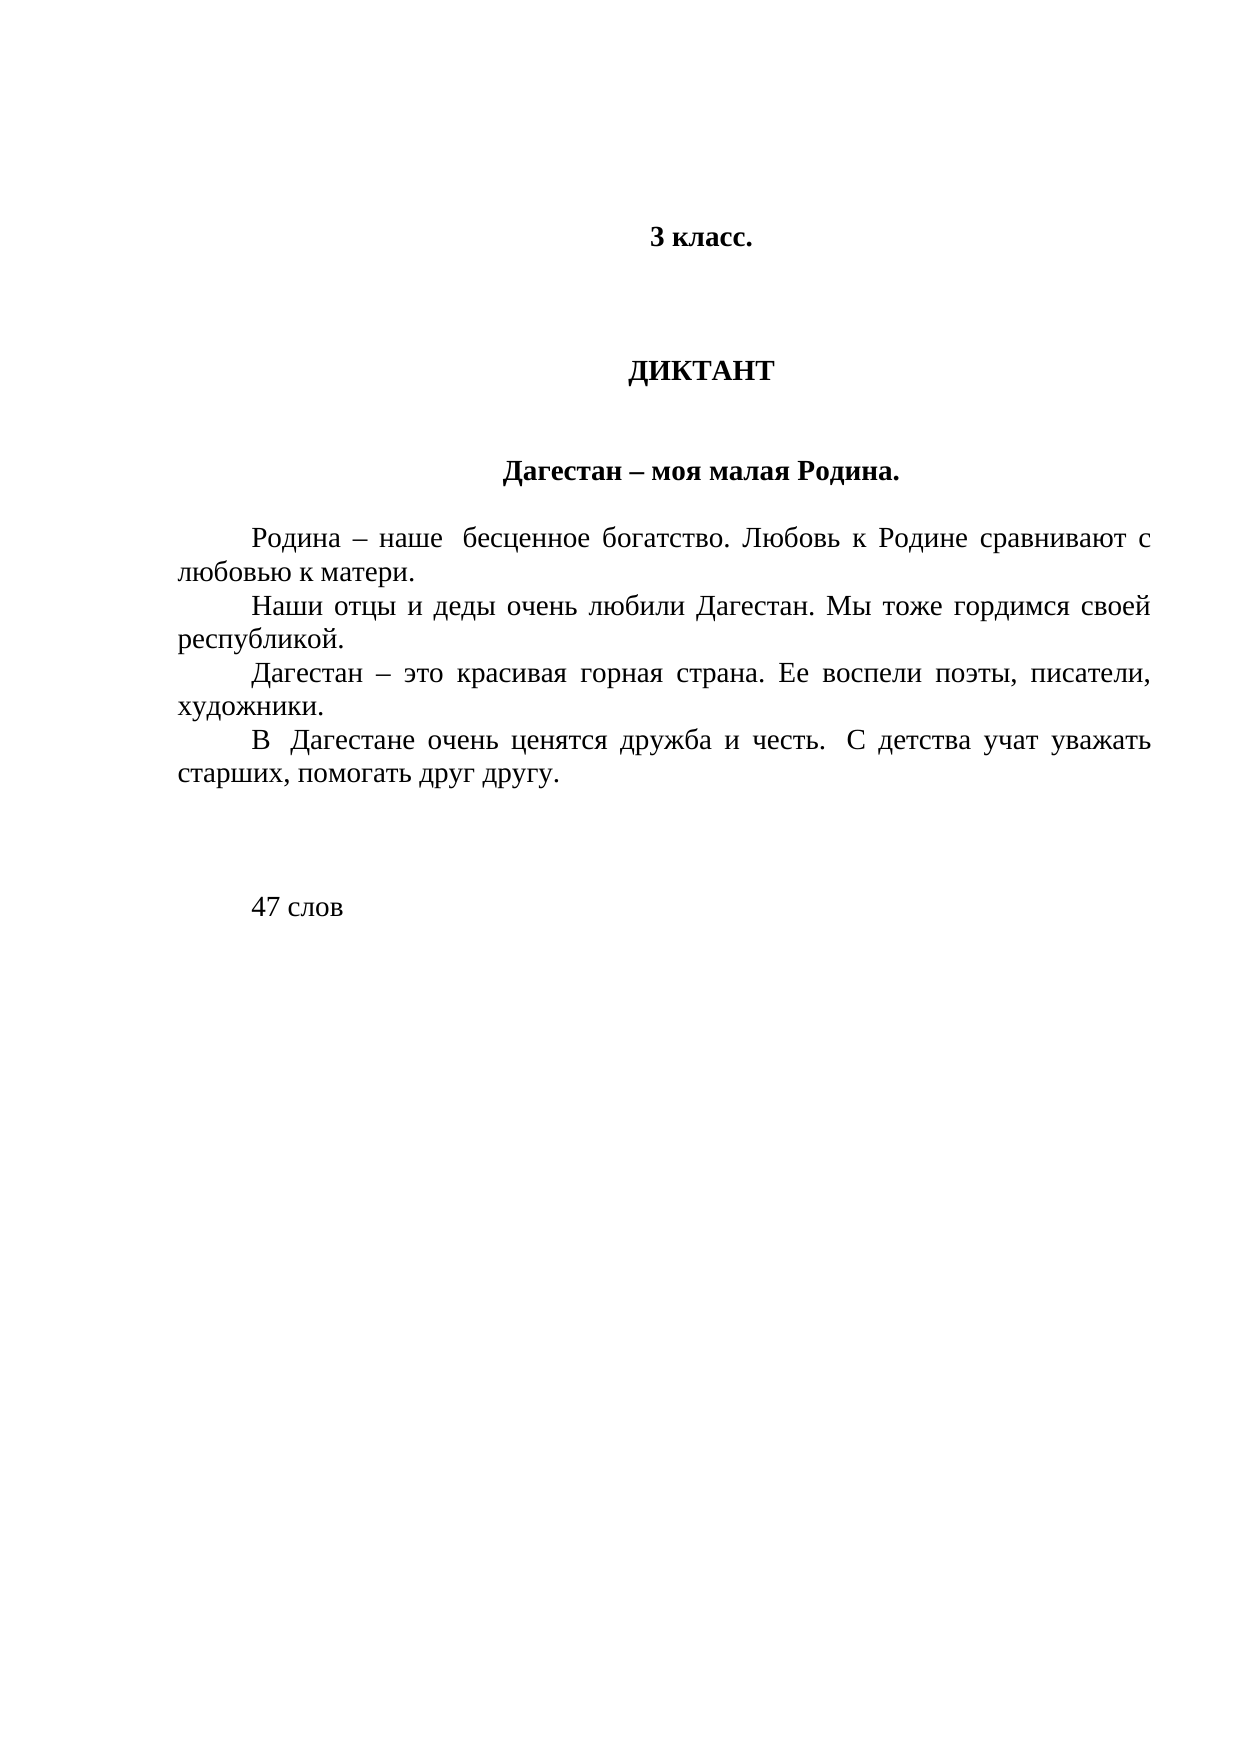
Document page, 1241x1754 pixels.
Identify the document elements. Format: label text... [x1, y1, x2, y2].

text В Дагестане очень ценятся дружба и честь. С детства учат уважать старших, помогать друг другу. [177, 722, 1152, 789]
text Родина – наше бесценное богатство. Любовь к Родине сравнивают с любовью к матери. [177, 521, 1152, 588]
text 47 слов [177, 889, 1152, 923]
text Наши отцы и деды очень любили Дагестан. Мы тоже гордимся своей республикой. [177, 588, 1152, 655]
text Дагестан – моя малая Родина. [177, 453, 1152, 487]
text Дагестан – это красивая горная страна. Ее воспели поэты, писатели, художники. [177, 655, 1152, 722]
text 3 класс. [177, 219, 1152, 252]
text ДИКТАНТ [177, 353, 1152, 386]
